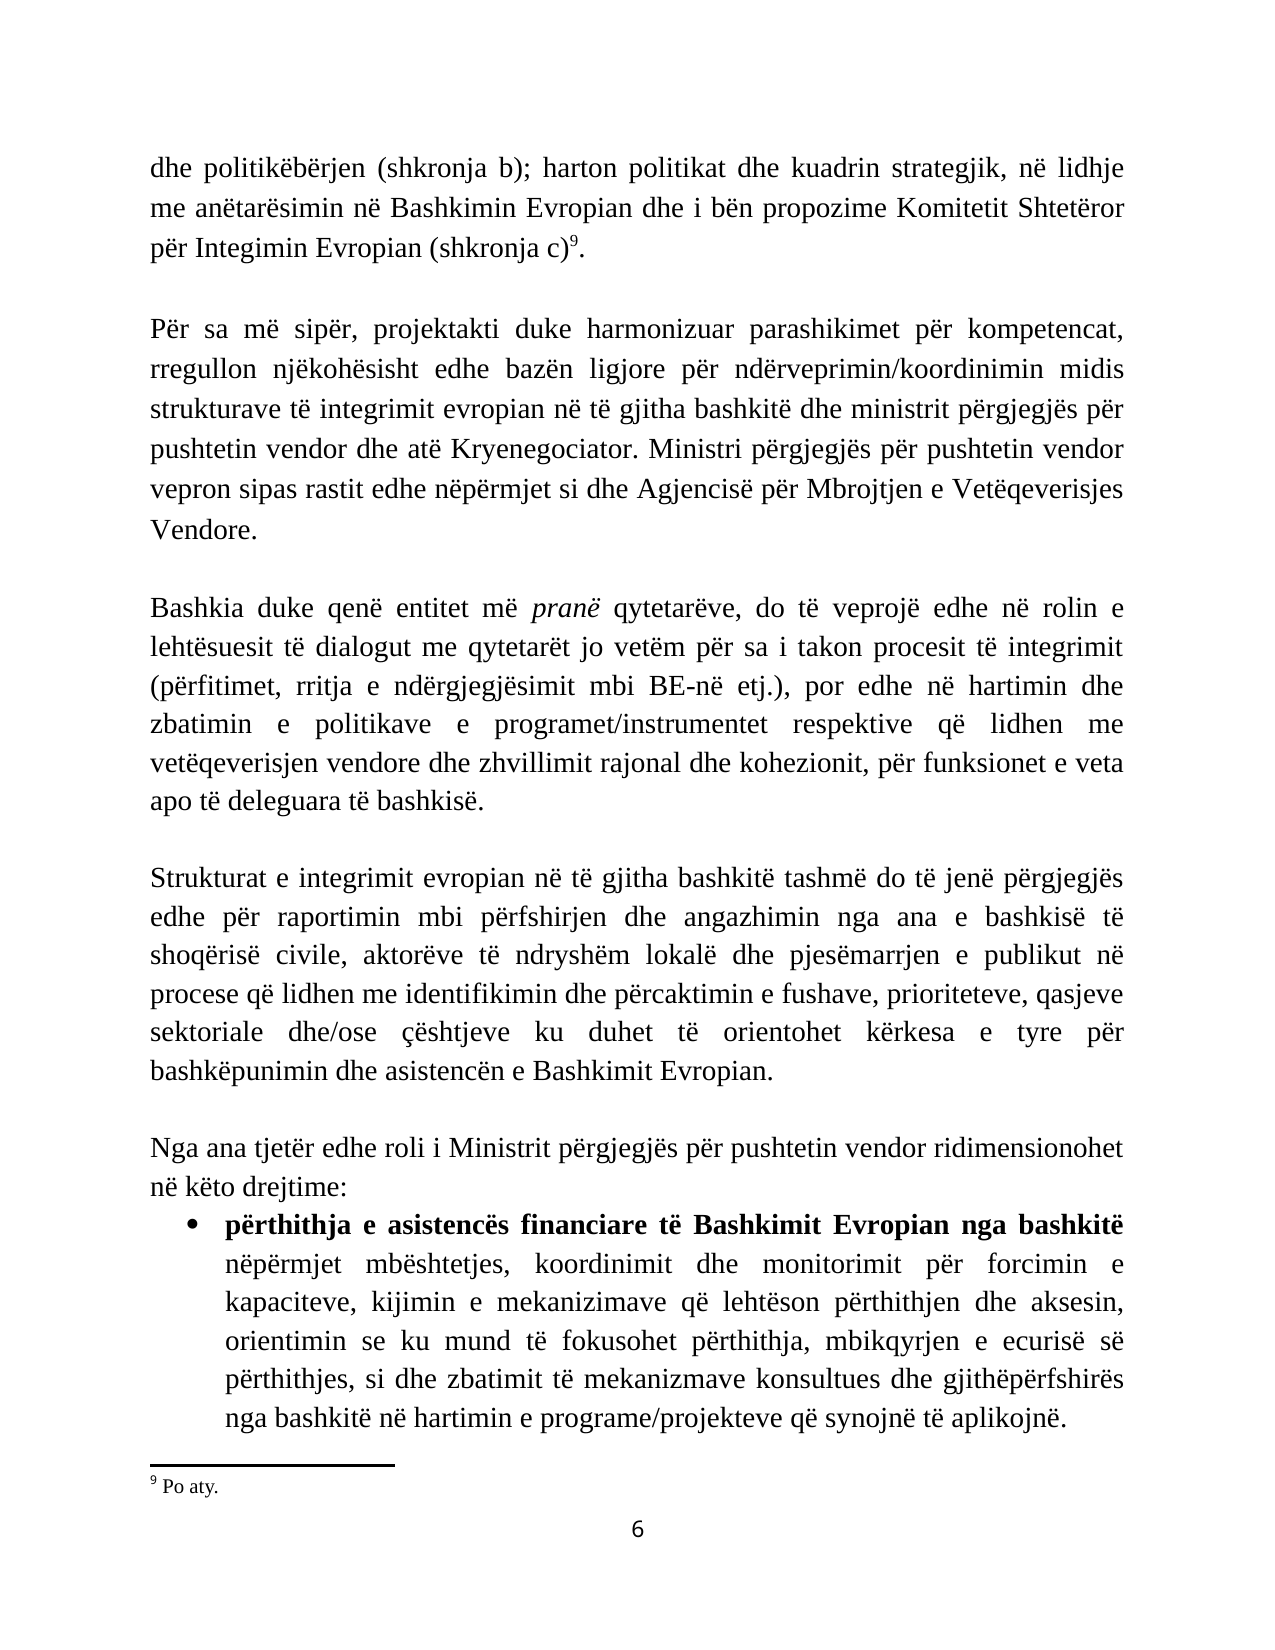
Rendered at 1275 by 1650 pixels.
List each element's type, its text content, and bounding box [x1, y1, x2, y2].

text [150, 150, 1125, 264]
text Nga ana tjetër edhe roli i Ministrit përgjegjës për pushtetin vendor ridimensionohet në këto drejtime: [150, 1130, 1125, 1202]
text Për sa më sipër, projektakti duke harmonizuar parashikimet për kompetencat, rregullon njëkohësisht edhe bazën ligjore për ndërveprimin/koordinimin midis strukturave të integrimit evropian në të gjitha bashkitë dhe ministrit përgjegjës për pushtetin vendor dhe atë Kryenegociator. Ministri përgjegjës për pushtetin vendor vepron sipas rastit edhe nëpërmjet si dhe Agjencisë për Mbrojtjen e Vetëqeverisjes Vendore. [150, 311, 1125, 545]
text Strukturat e integrimit evropian në të gjitha bashkitë tashmë do të jenë përgjegjës edhe për raportimin mbi përfshirjen dhe angazhimin nga ana e bashkisë të shoqërisë civile, aktorëve të ndryshëm lokalë dhe pjesëmarrjen e publikut në procese që lidhen me identifikimin dhe përcaktimin e fushave, prioriteteve, qasjeve sektoriale dhe/ose çështjeve ku duhet të orientohet kërkesa e tyre për bashkëpunimin dhe asistencën e Bashkimit Evropian. [150, 860, 1125, 1087]
list përthithja e asistencës financiare të Bashkimit Evropian nga bashkitë nëpërmjet mbështetjes, koordinimit dhe monitorimit për forcimin e kapaciteve, kijimin e mekanizimave që lehtëson përthithjen dhe aksesin, orientimin se ku mund të fokusohet përthithja, mbikqyrjen e ecurisë së përthithjes, si dhe zbatimit të mekanizmave konsultues dhe gjithëpërfshirës nga bashkitë në hartimin e programe/projekteve që synojnë të aplikojnë. [187, 1207, 1125, 1434]
text Bashkia duke qenë entitet më pranë qytetarëve, do të veprojë edhe në rolin e lehtësuesit të dialogut me qytetarët jo vetëm për sa i takon procesit të integrimit (përfitimet, rritja e ndërgjegjësimit mbi BE-në etj.), por edhe në hartimin dhe zbatimin e politikave e programet/instrumentet respektive që lidhen me vetëqeverisjen vendore dhe zhvillimit rajonal dhe kohezionit, për funksionet e veta apo të deleguara të bashkisë. [150, 591, 1125, 817]
